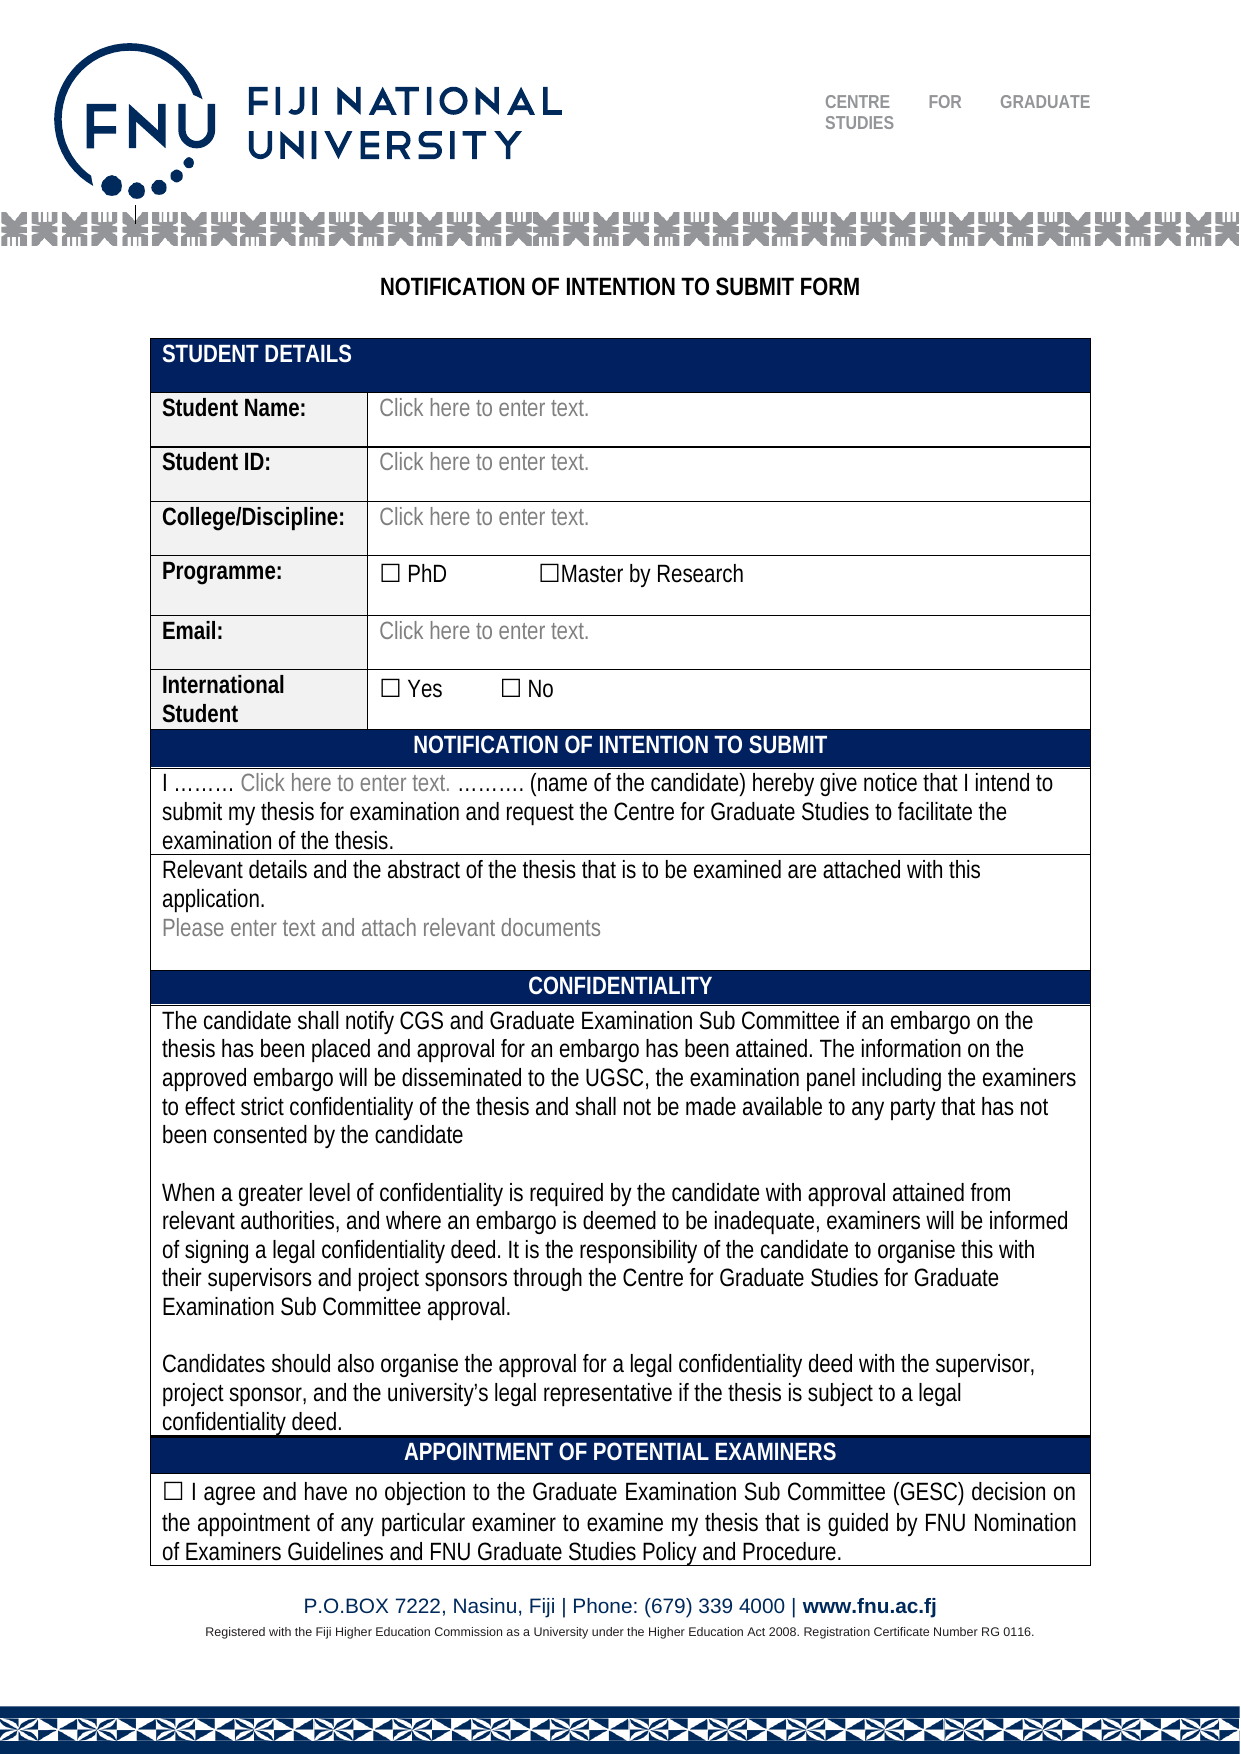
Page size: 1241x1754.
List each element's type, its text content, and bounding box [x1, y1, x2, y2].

table_cell Relevant details and the abstract of the thesis that is to be examined are attached with this application. [151, 855, 1090, 970]
table_header STUDENT DETAILS [151, 339, 1090, 392]
table_cell Student ID: [151, 448, 367, 501]
picture [0, 1718, 1240, 1741]
table_cell PhD Master by Research [368, 556, 1090, 615]
table_cell [368, 502, 1090, 555]
picture [101, 175, 122, 196]
table_cell College/Discipline: [151, 502, 367, 555]
table_cell CONFIDENTIALITY [151, 971, 1090, 1004]
table_cell [368, 616, 1090, 669]
picture [151, 157, 194, 195]
table_cell The candidate shall notify CGS and Graduate Examination Sub Committee if an embargo on the thesis has been placed and approval for an embargo has been attained. The information on the approved embargo will be disseminated to the UGSC, the examination panel including the examiners to effect strict confidentiality of the thesis and shall not be made available to any party that has not been consented by the candidate When a greater level of confidentiality is required by the candidate with approval attained from relevant authorities, and where an embargo is deemed to be inadequate, examiners will be informed of signing a legal confidentiality deed. It is the responsibility of the candidate to organise this with their supervisors and project sponsors through the Centre for Graduate Studies for Graduate Examination Sub Committee approval. Candidates should also organise the approval for a legal confidentiality deed with the supervisor, project sponsor, and the university’s legal representative if the thesis is subject to a legal confidentiality deed. [151, 1006, 1090, 1435]
picture [1, 212, 1239, 246]
table_cell Programme: [151, 556, 367, 615]
table_cell [368, 448, 1090, 501]
table_cell Email: [151, 616, 367, 669]
table_cell Student Name: [151, 393, 367, 446]
table_header APPOINTMENT OF POTENTIAL EXAMINERS [151, 1438, 1090, 1473]
table_cell International Student [151, 670, 367, 729]
picture [128, 182, 145, 199]
table_cell NOTIFICATION OF INTENTION TO SUBMIT [151, 730, 1090, 767]
table_cell [368, 393, 1090, 446]
table_cell Yes No [368, 670, 1090, 729]
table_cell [151, 1474, 1090, 1565]
table_cell I ……… ………. (name of the candidate) hereby give notice that I intend to submit my thesis for examination and request the Centre for Graduate Studies to facilitate the examination of the thesis. [151, 769, 1090, 854]
text NOTIFICATION OF INTENTION TO SUBMIT FORM [150, 272, 1090, 300]
